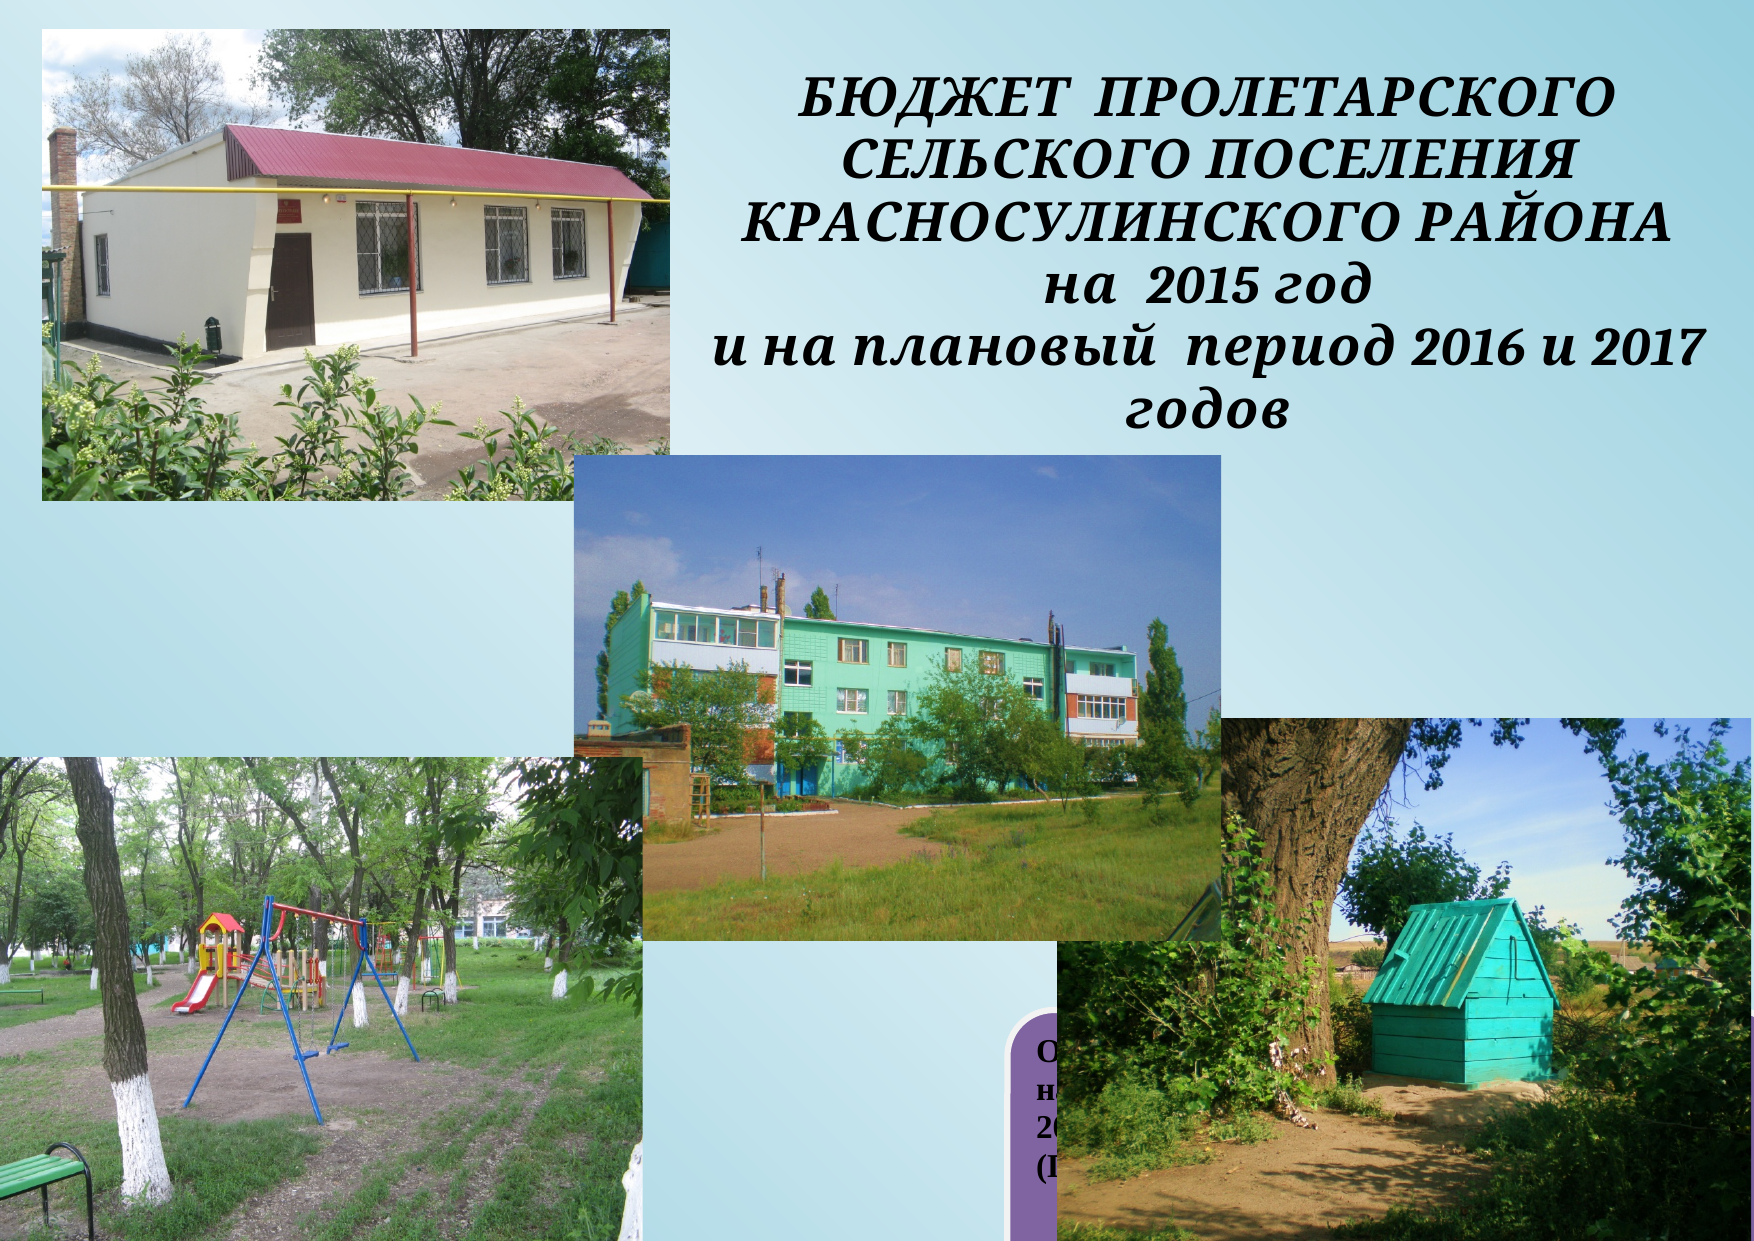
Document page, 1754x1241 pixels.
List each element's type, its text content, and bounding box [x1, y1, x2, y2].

subtitle БЮДЖЕТ ПРОЛЕТАРСКОГО СЕЛЬСКОГО ПОСЕЛЕНИЯ КРАСНОСУЛИНСКОГО РАЙОНА [670, 68, 1728, 255]
subtitle и на плановый период 2016 и 2017 годов [670, 317, 1728, 442]
picture [0, 29, 1752, 1241]
subtitle на 2015 год [670, 255, 1728, 317]
